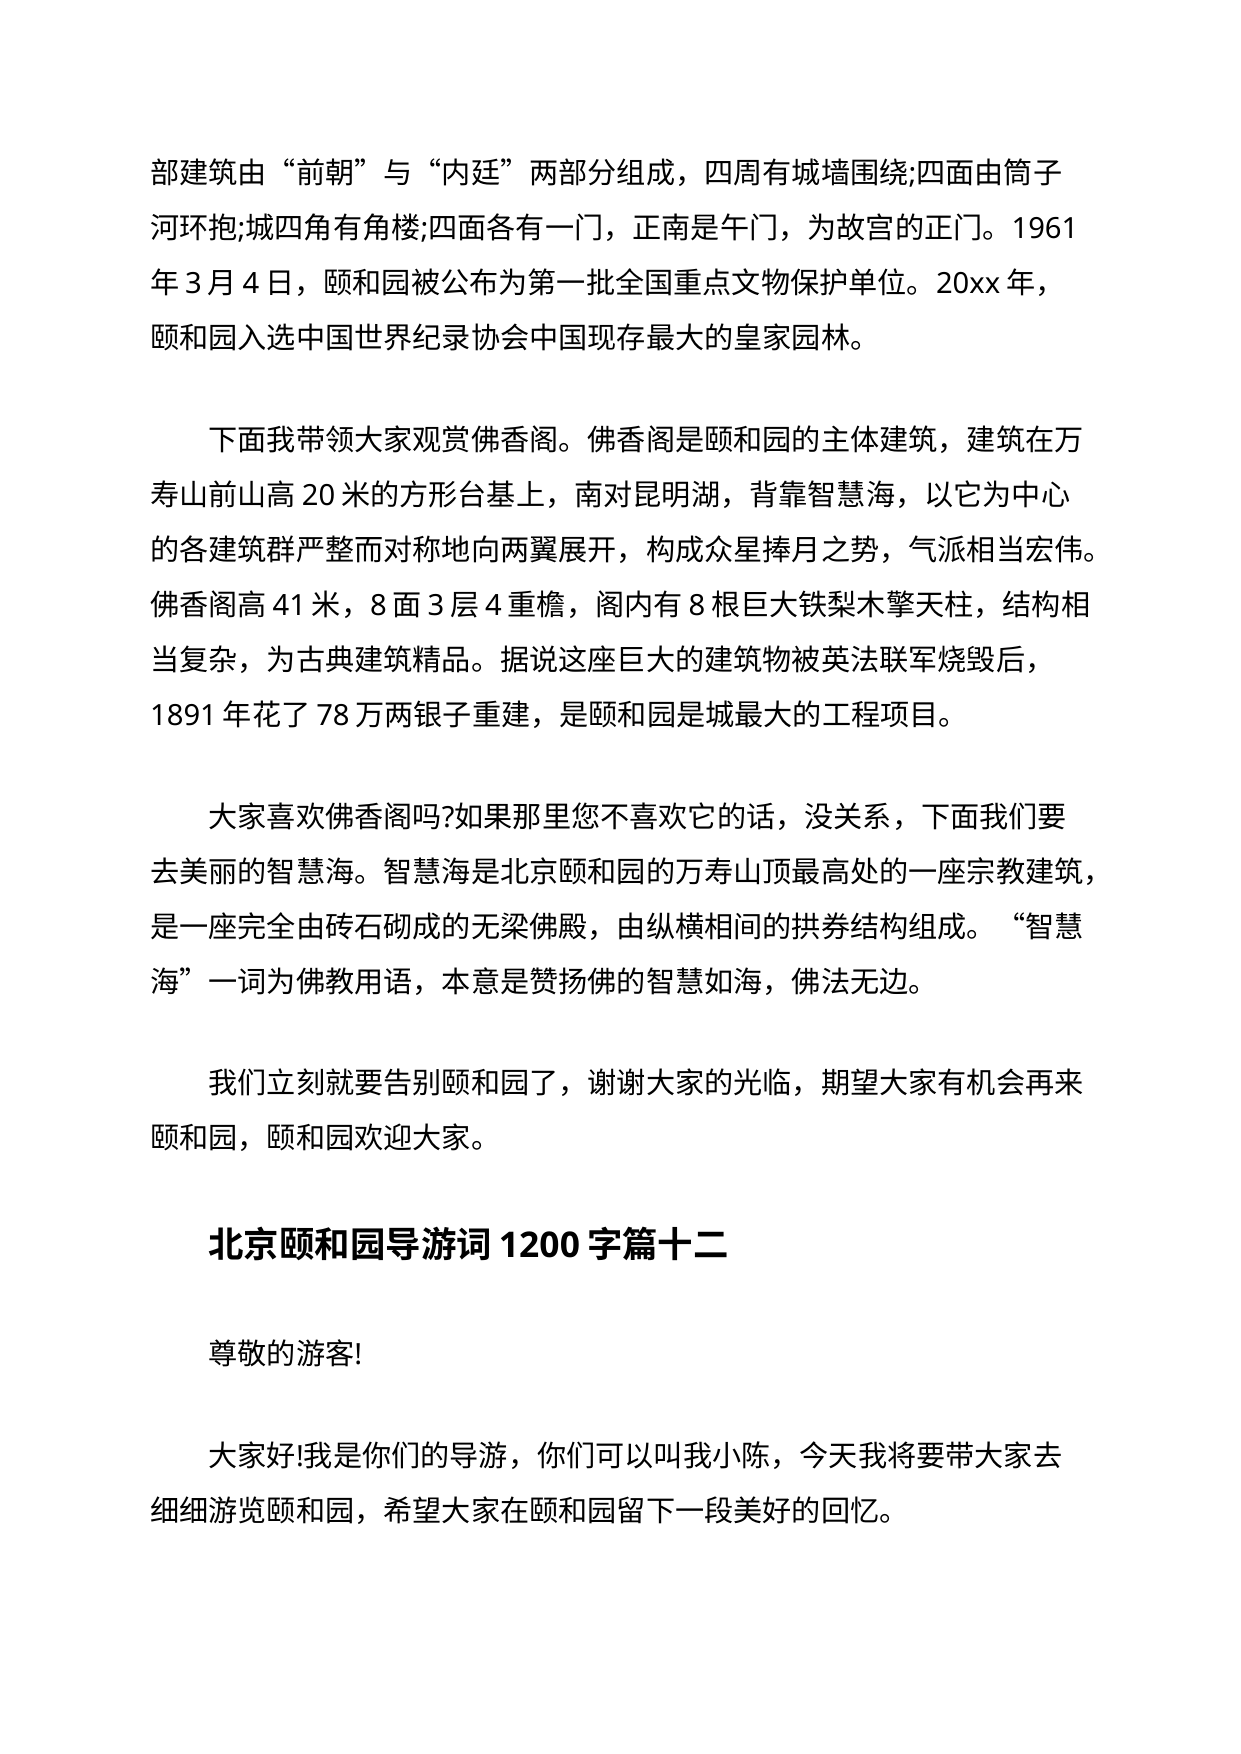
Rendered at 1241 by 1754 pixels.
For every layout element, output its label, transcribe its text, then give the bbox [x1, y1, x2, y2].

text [150, 150, 1090, 357]
text 大家好!我是你们的导游，你们可以叫我小陈，今天我将要带大家去细细游览颐和园，希望大家在颐和园留下一段美好的回忆。 [150, 1432, 1090, 1529]
text 下面我带领大家观赏佛香阁。佛香阁是颐和园的主体建筑，建筑在万寿山前山高20米的方形台基上，南对昆明湖，背靠智慧海，以它为中心的各建筑群严整而对称地向两翼展开，构成众星捧月之势，气派相当宏伟。佛香阁高41米，8面3层4重檐，阁内有8根巨大铁梨木擎天柱，结构相当复杂，为古典建筑精品。据说这座巨大的建筑物被英法联军烧毁后，1891年花了78万两银子重建，是颐和园是城最大的工程项目。 [150, 417, 1090, 734]
text 尊敬的游客! [150, 1330, 1090, 1373]
text 北京颐和园导游词1200字篇十二 [150, 1217, 1090, 1268]
text 大家喜欢佛香阁吗?如果那里您不喜欢它的话，没关系，下面我们要去美丽的智慧海。智慧海是北京颐和园的万寿山顶最高处的一座宗教建筑，是一座完全由砖石砌成的无梁佛殿，由纵横相间的拱券结构组成。“智慧海”一词为佛教用语，本意是赞扬佛的智慧如海，佛法无边。 [150, 793, 1090, 1001]
text 我们立刻就要告别颐和园了，谢谢大家的光临，期望大家有机会再来颐和园，颐和园欢迎大家。 [150, 1060, 1090, 1157]
